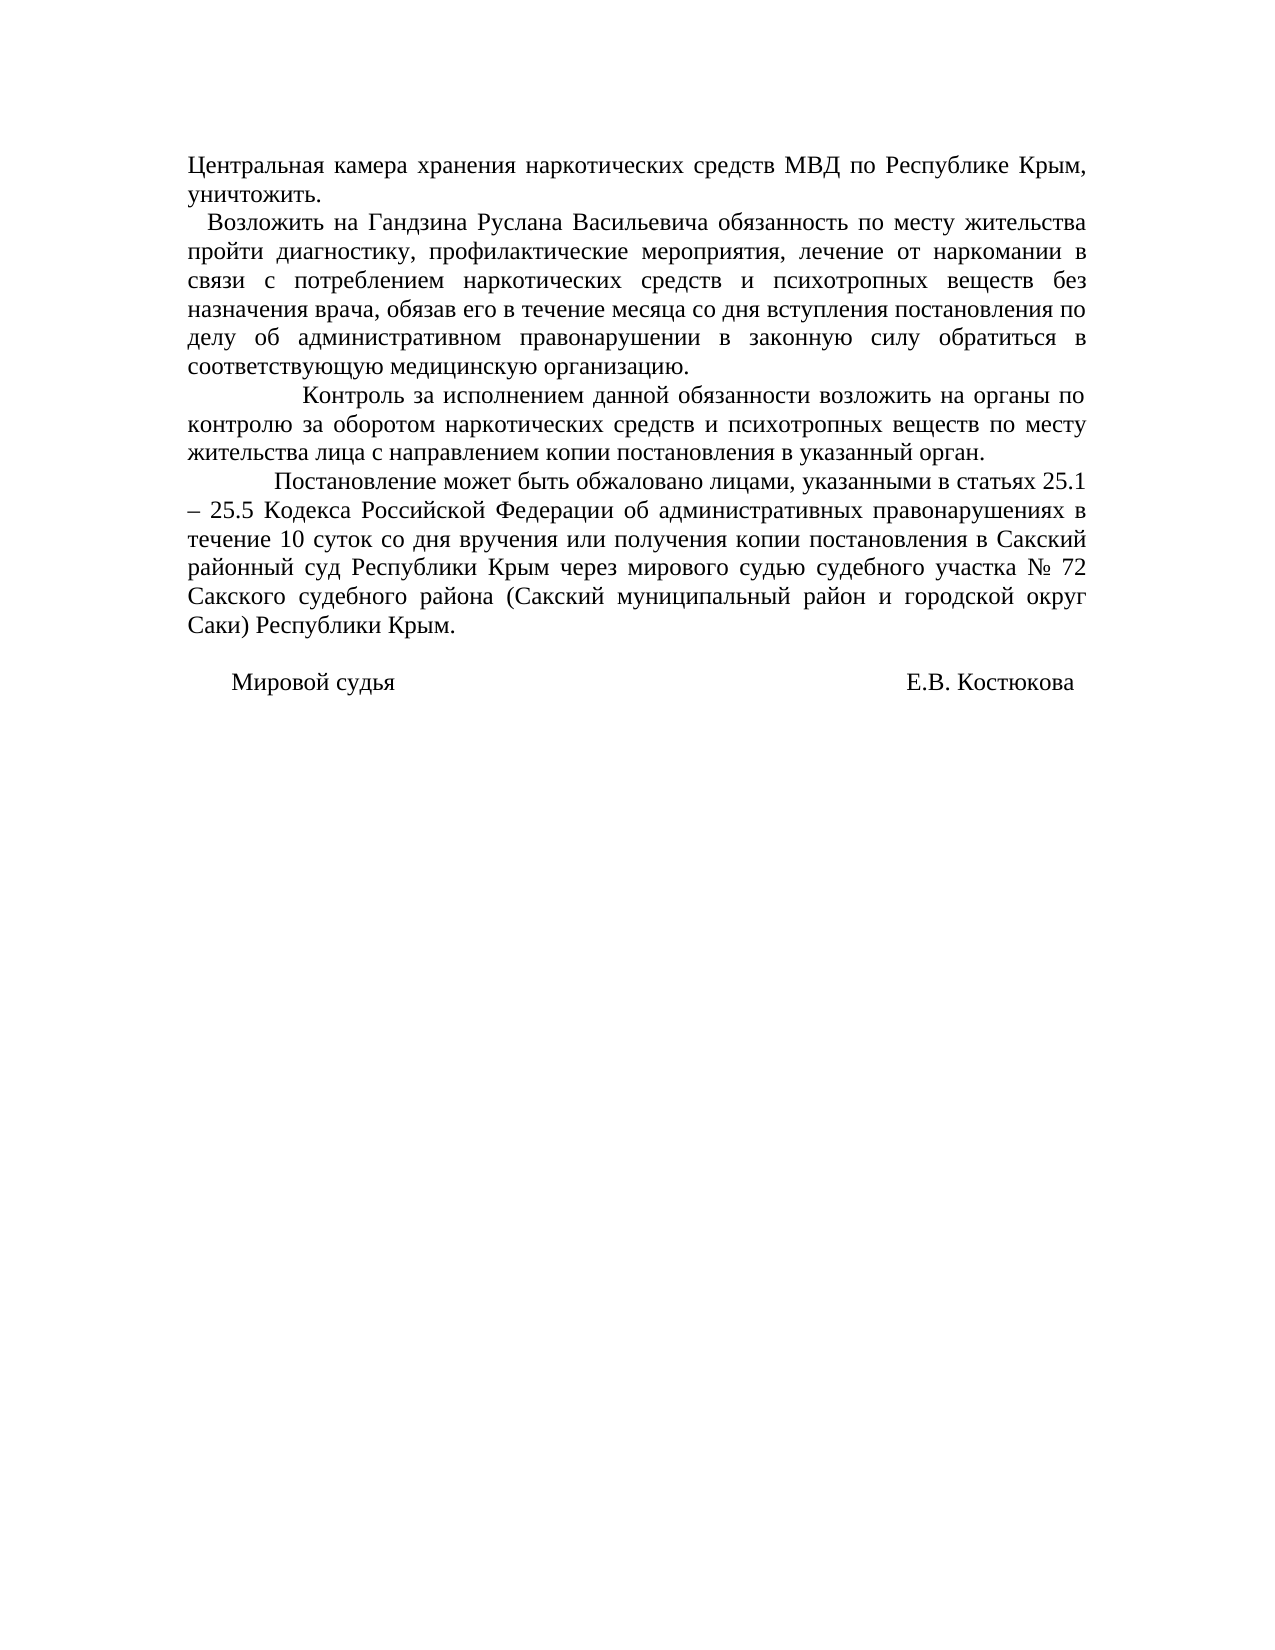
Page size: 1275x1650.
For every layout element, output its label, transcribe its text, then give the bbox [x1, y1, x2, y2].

text Контроль за исполнением данной обязанности возложить на органы по контролю за оборотом наркотических средств и психотропных веществ по месту жительства лица с направлением копии постановления в указанный орган. [187, 380, 1087, 466]
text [187, 150, 1087, 207]
text Возложить на Гандзина Руслана Васильевича обязанность по месту жительства пройти диагностику, профилактические мероприятия, лечение от наркомании в связи с потреблением наркотических средств и психотропных веществ без назначения врача, обязав его в течение месяца со дня вступления постановления по делу об административном правонарушении в законную силу обратиться в соответствующую медицинскую организацию. [187, 207, 1087, 380]
text Постановление может быть обжаловано лицами, указанными в статьях 25.1 – 25.5 Кодекса Российской Федерации об административных правонарушениях в течение 10 суток со дня вручения или получения копии постановления в Сакский районный суд Республики Крым через мирового судью судебного участка № 72 Сакского судебного района (Сакский муниципальный район и городской округ Саки) Республики Крым. [187, 466, 1087, 639]
text Мировой судья Е.В. Костюкова [187, 667, 1087, 696]
